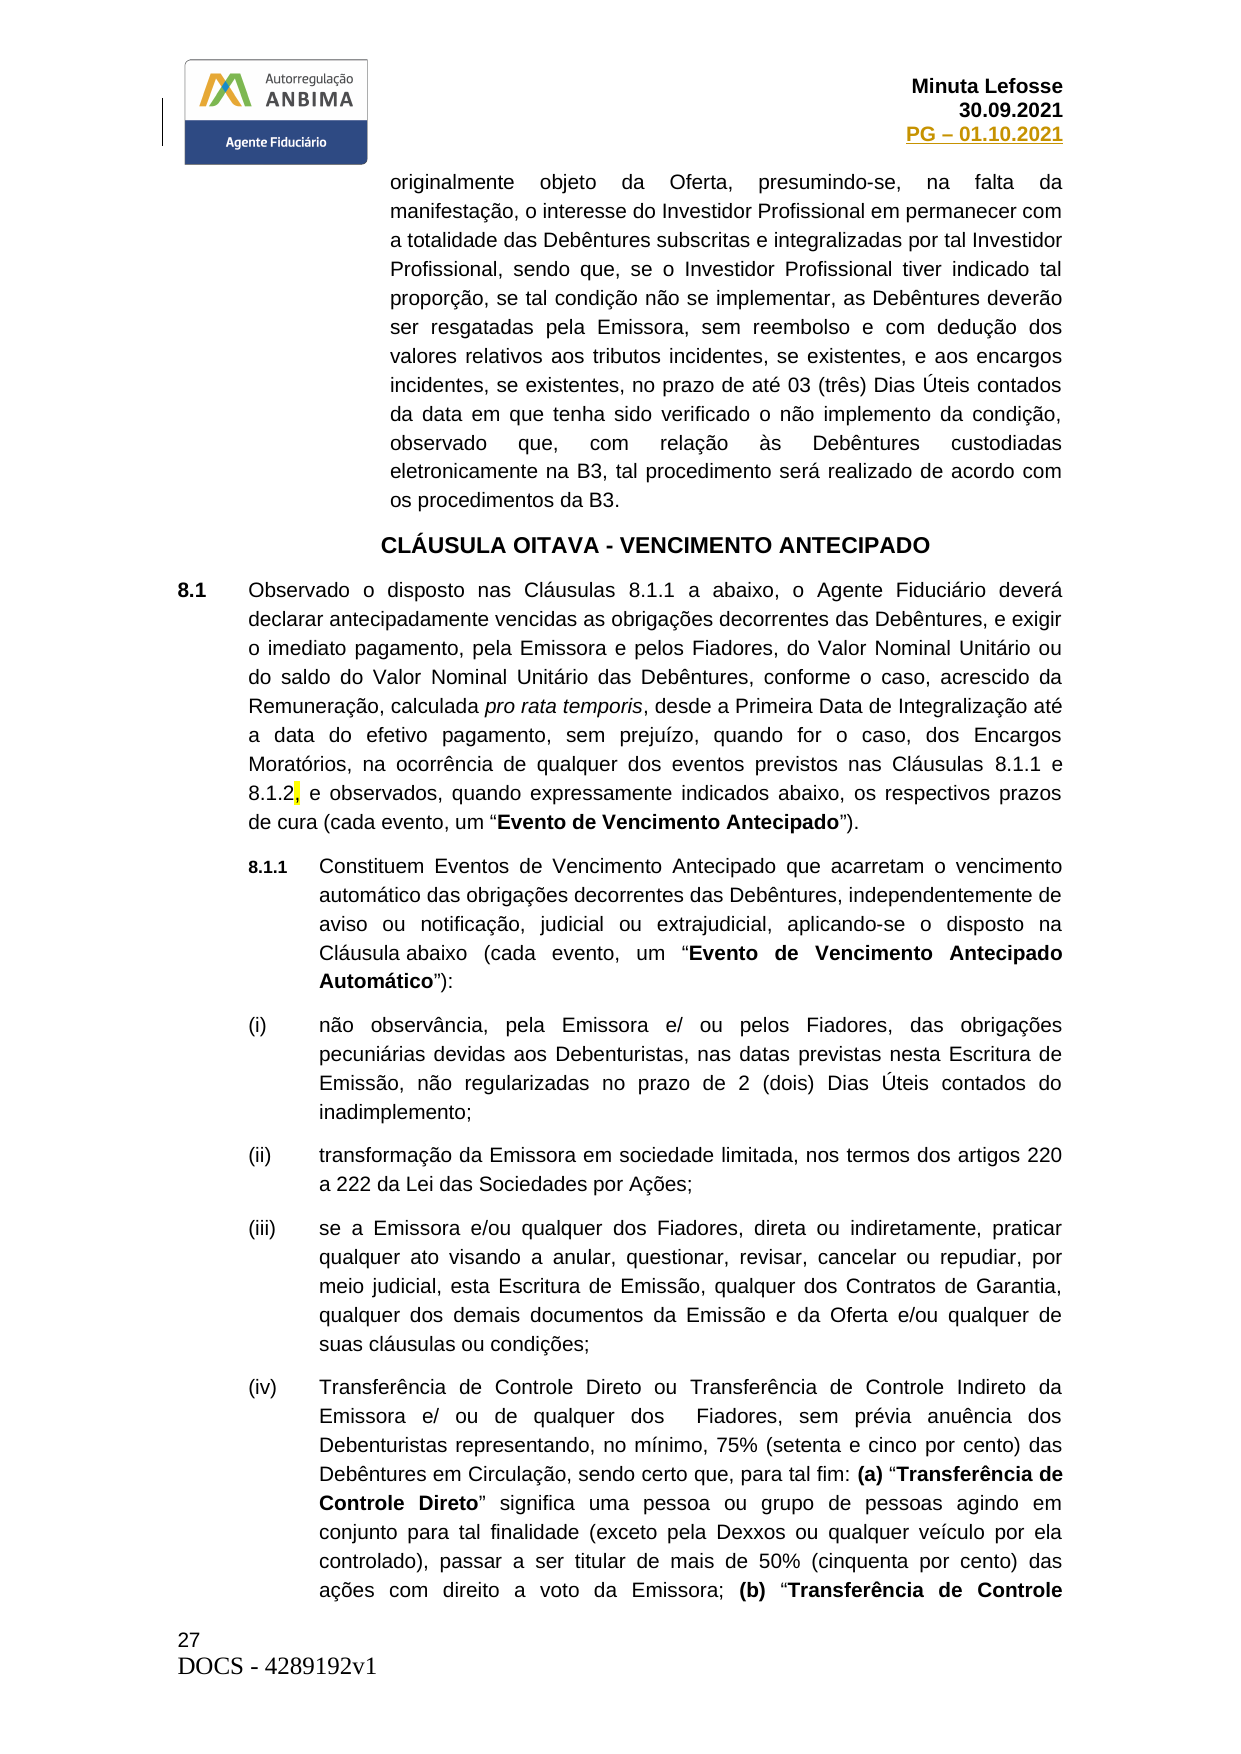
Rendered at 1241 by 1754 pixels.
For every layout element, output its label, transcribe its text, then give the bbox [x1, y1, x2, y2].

text transformação da Emissora em sociedade limitada, nos termos dos artigos 220 a 222 da Lei das Sociedades por Ações; [248, 1143, 1063, 1196]
picture [184, 59, 368, 165]
text CLÁUSULA OITAVA - VENCIMENTO ANTECIPADO [177, 532, 1063, 558]
text Constituem Eventos de Vencimento Antecipado que acarretam o vencimento automático das obrigações decorrentes das Debêntures, independentemente de aviso ou notificação, judicial ou extrajudicial, aplicando-se o disposto na Cláusula 8.2 abaixo (cada evento, um “Evento de Vencimento Antecipado Automático”): [248, 853, 1063, 993]
text Observado o disposto nas Cláusulas 8.1.1 a 8.9 abaixo, o Agente Fiduciário deverá declarar antecipadamente vencidas as obrigações decorrentes das Debêntures, e exigir o imediato pagamento, pela Emissora e pelos Fiadores, do Valor Nominal Unitário ou do saldo do Valor Nominal Unitário das Debêntures, conforme o caso, acrescido da Remuneração, calculada pro rata temporis, desde a Primeira Data de Integralização até a data do efetivo pagamento, sem prejuízo, quando for o caso, dos Encargos Moratórios, na ocorrência de qualquer dos eventos previstos nas Cláusulas 8.1.1 e 8.1.2, e observados, quando expressamente indicados abaixo, os respectivos prazos de cura (cada evento, um “Evento de Vencimento Antecipado”). [177, 578, 1063, 834]
text se a Emissora e/ou qualquer dos Fiadores, direta ou indiretamente, praticar qualquer ato visando a anular, questionar, revisar, cancelar ou repudiar, por meio judicial, esta Escritura de Emissão, qualquer dos Contratos de Garantia, qualquer dos demais documentos da Emissão e da Oferta e/ou qualquer de suas cláusulas ou condições; [248, 1216, 1063, 1356]
text não observância, pela Emissora e/ ou pelos Fiadores, das obrigações pecuniárias devidas aos Debenturistas, nas datas previstas nesta Escritura de Emissão, não regularizadas no prazo de 2 (dois) Dias Úteis contados do inadimplemento; [248, 1013, 1063, 1124]
